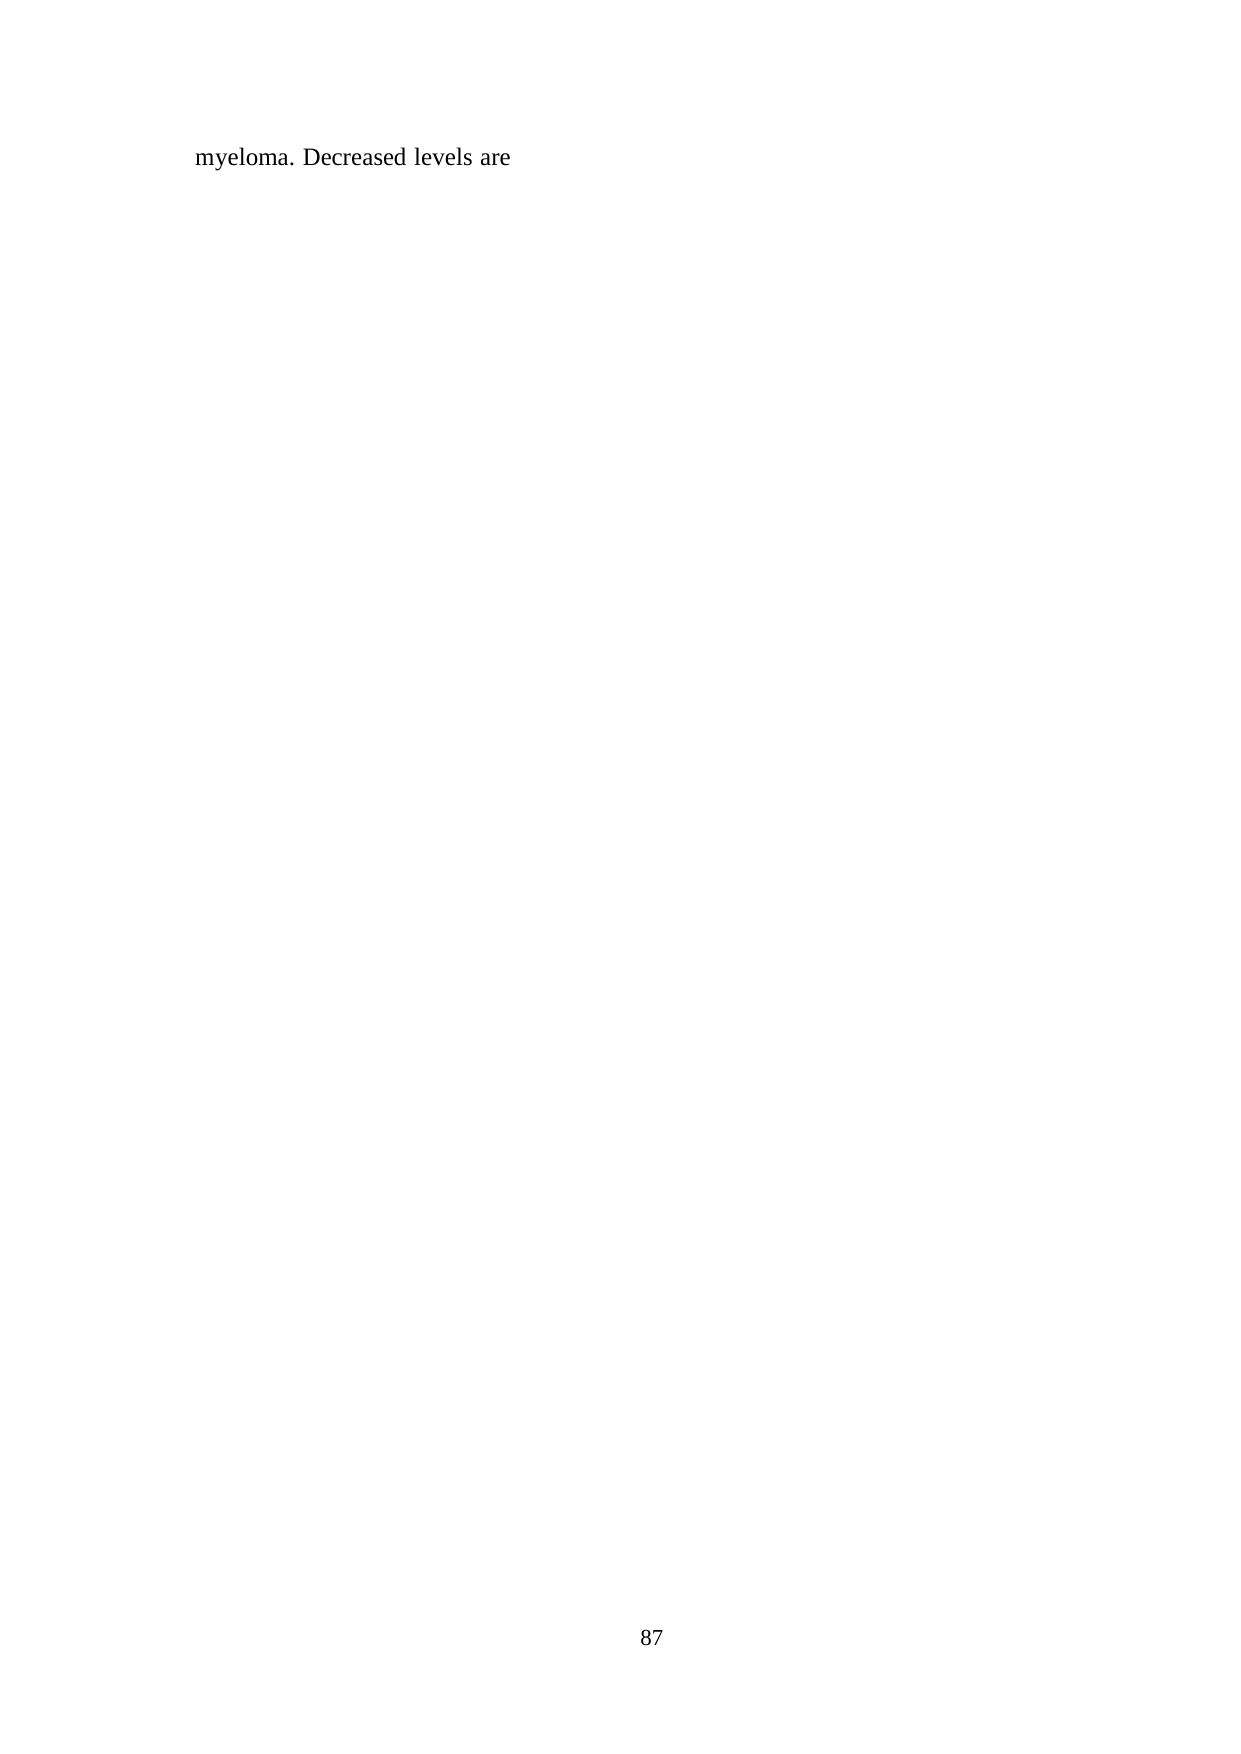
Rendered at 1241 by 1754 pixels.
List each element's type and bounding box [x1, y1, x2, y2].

text [195, 142, 1087, 170]
